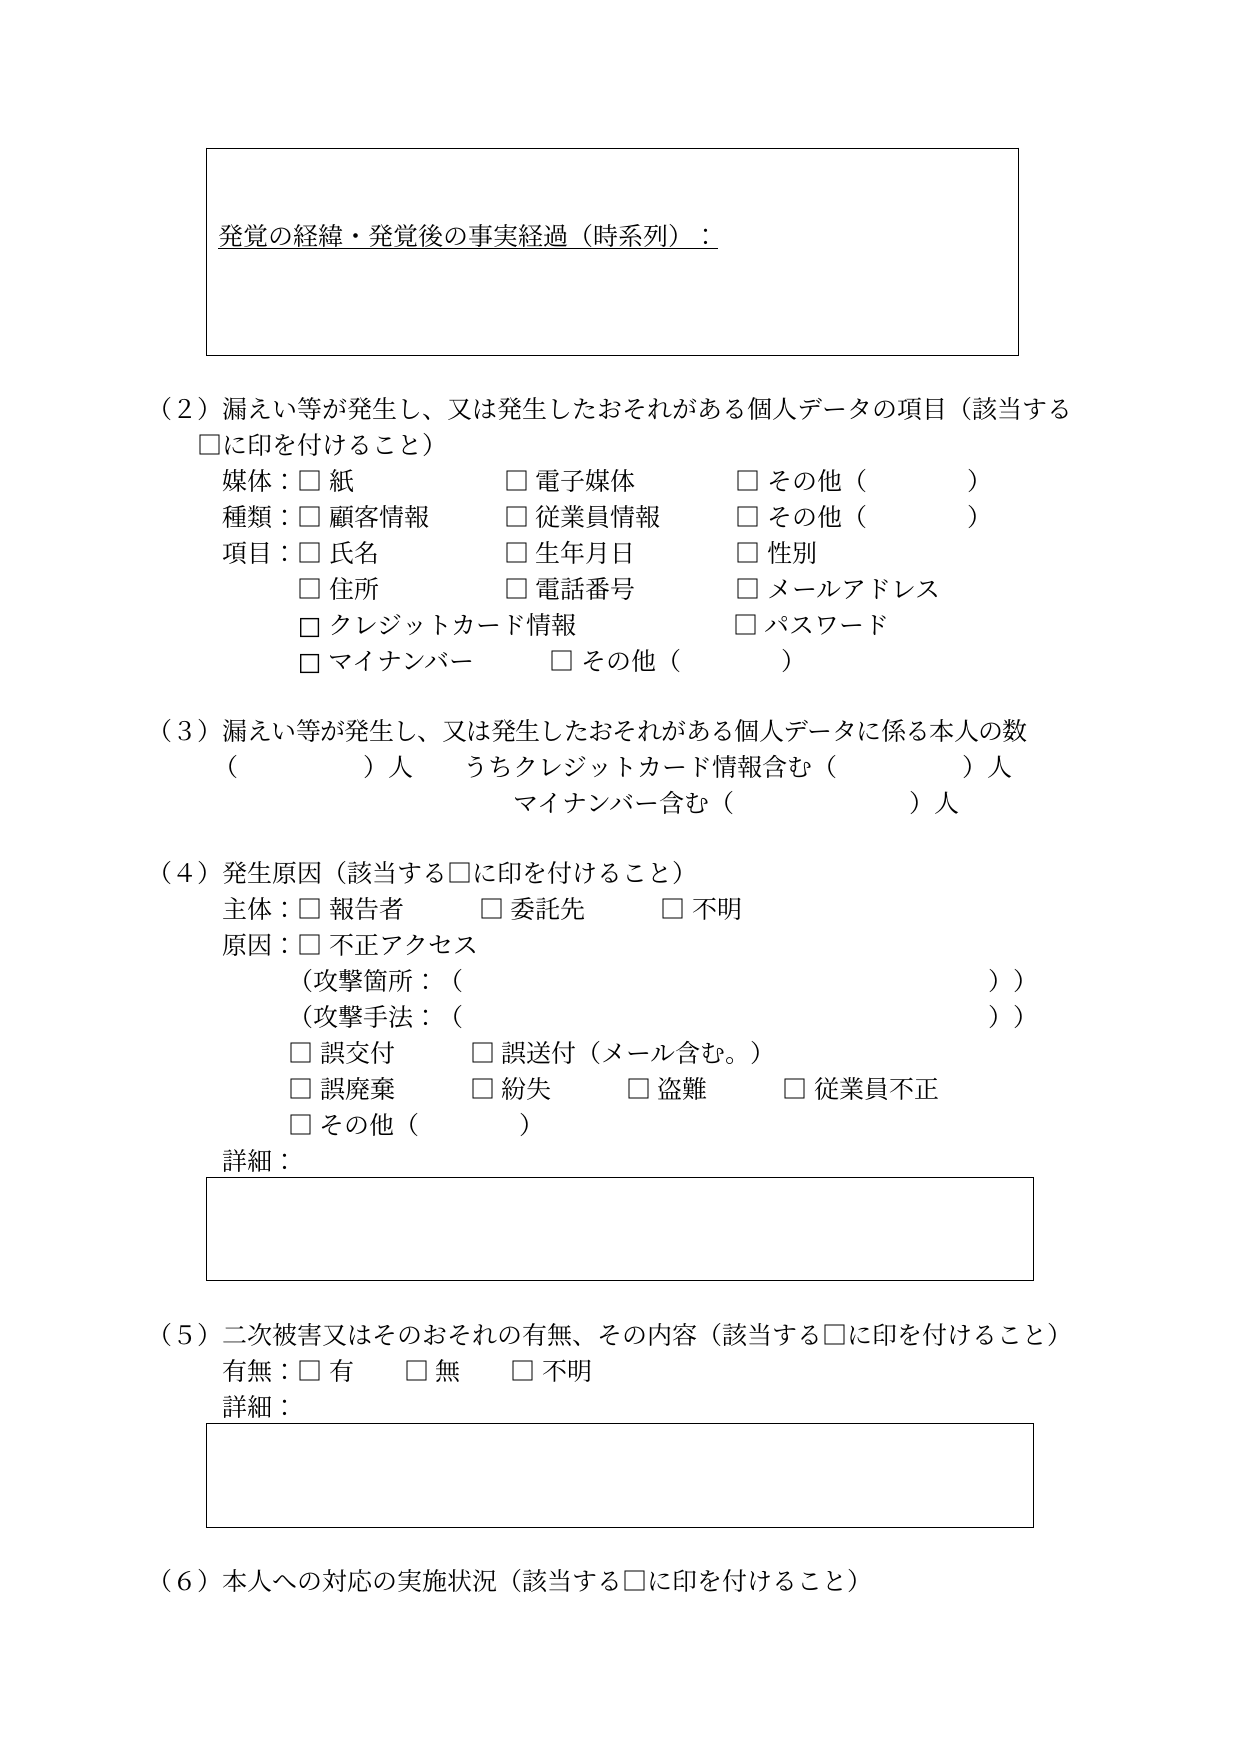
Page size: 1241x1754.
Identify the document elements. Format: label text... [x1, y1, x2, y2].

text □ マイナンバー □ その他（ ） [148, 642, 1092, 678]
text 有無：□ 有 □ 無 □ 不明 [148, 1351, 1092, 1387]
text （ ）人 うちクレジットカード情報含む（ ）人 [213, 748, 1092, 784]
text 主体：□ 報告者 □ 委託先 □ 不明 [148, 890, 1092, 926]
text □ 誤廃棄 □ 紛失 □ 盗難 □ 従業員不正 [213, 1069, 1092, 1105]
text （攻撃箇所：（ ）） [213, 962, 1092, 997]
text （３）漏えい等が発生し、又は発生したおそれがある個人データに係る本人の数 [148, 712, 1092, 748]
text マイナンバー含む（ ）人 [213, 784, 1092, 820]
text 原因：□ 不正アクセス [148, 926, 1092, 962]
text （５）二次被害又はそのおそれの有無、その内容（該当する□に印を付けること） [148, 1316, 1092, 1351]
text 詳細： [148, 1141, 1092, 1177]
text □ その他（ ） [213, 1105, 1092, 1141]
text （４）発生原因（該当する□に印を付けること） [148, 854, 1092, 890]
table_header [207, 1424, 1033, 1527]
text □ 誤交付 □ 誤送付（メール含む。） [213, 1033, 1092, 1069]
text 詳細： [148, 1387, 1092, 1423]
text □ 住所 □ 電話番号 □ メールアドレス [148, 570, 1092, 606]
table_header [207, 1178, 1033, 1280]
text （２）漏えい等が発生し、又は発生したおそれがある個人データの項目（該当する□に印を付けること） [148, 390, 1092, 462]
text （攻撃手法：（ ）） [213, 997, 1092, 1033]
text □ クレジットカード情報 □ パスワード [148, 606, 1092, 642]
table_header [207, 149, 1018, 355]
text （６）本人への対応の実施状況（該当する□に印を付けること） [148, 1562, 1092, 1598]
text 種類：□ 顧客情報 □ 従業員情報 □ その他（ ） [148, 498, 1092, 534]
text 項目：□ 氏名 □ 生年月日 □ 性別 [148, 534, 1092, 570]
text 媒体：□ 紙 □ 電子媒体 □ その他（ ） [148, 462, 1092, 498]
